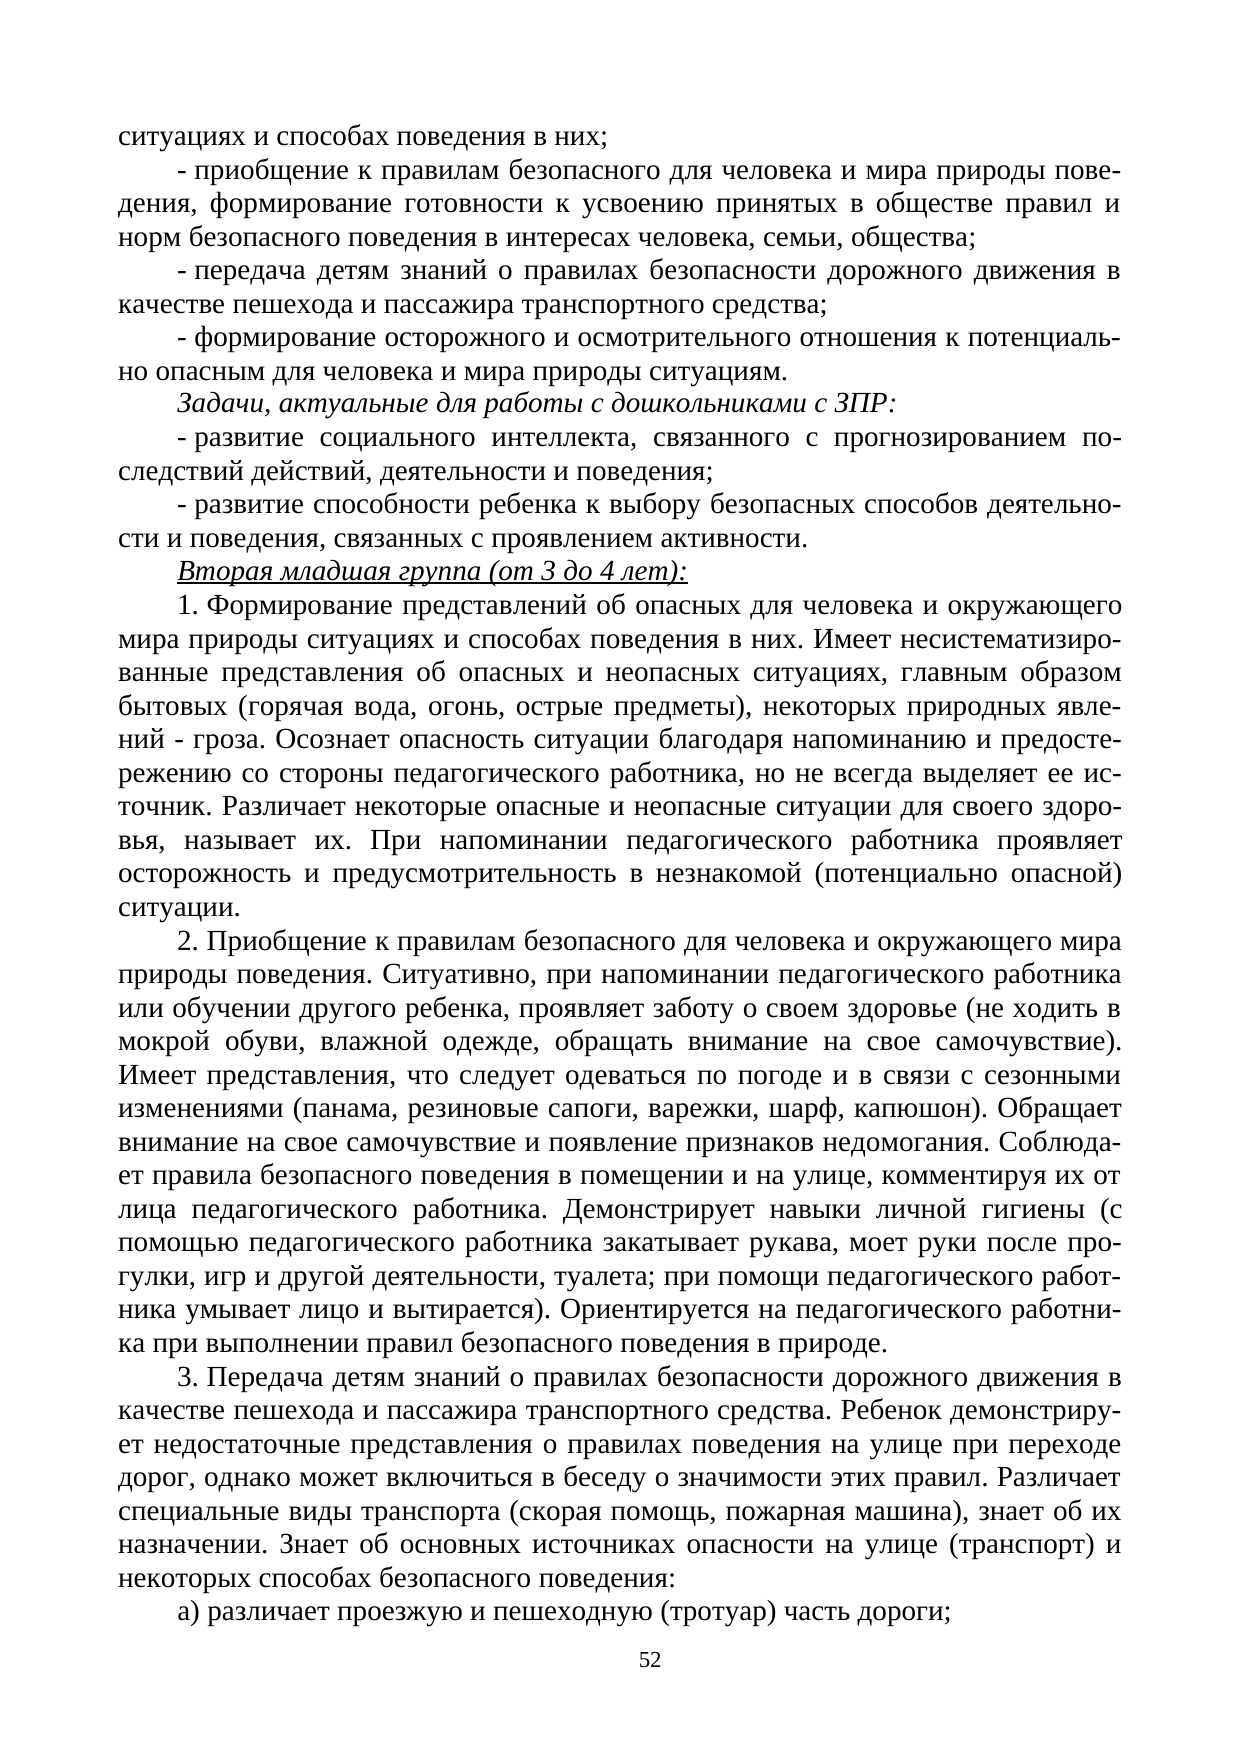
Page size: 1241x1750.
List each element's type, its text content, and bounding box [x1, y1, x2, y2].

list Формирование представлений об опасных для человека и окружающего мира природы ситуациях и способах поведения в них. Имеет несистематизиро- ванные представления об опасных и неопасных ситуациях, главным образом бытовых (горячая вода, огонь, острые предметы), некоторых природных явле- ний - гроза. Осознает опасность ситуации благодаря напоминанию и предосте- режению со стороны педагогического работника, но не всегда выделяет ее ис- точник. Различает некоторые опасные и неопасные ситуации для своего здоро- вья, называет их. При напоминании педагогического работника проявляет осторожность и предусмотрительность в незнакомой (потенциально опасной) ситуации. [118, 587, 1123, 923]
list Приобщение к правилам безопасного для человека и окружающего мира природы поведения. Ситуативно, при напоминании педагогического работника или обучении другого ребенка, проявляет заботу о своем здоровье (не ходить в мокрой обуви, влажной одежде, обращать внимание на свое самочувствие). Имеет представления, что следует одеваться по погоде и в связи с сезонными изменениями (панама, резиновые сапоги, варежки, шарф, капюшон). Обращает внимание на свое самочувствие и появление признаков недомогания. Соблюда- ет правила безопасного поведения в помещении и на улице, комментируя их от лица педагогического работника. Демонстрирует навыки личной гигиены (с помощью педагогического работника закатывает рукава, моет руки после про- гулки, игр и другой деятельности, туалета; при помощи педагогического работ- ника умывает лицо и вытирается). Ориентируется на педагогического работни- ка при выполнении правил безопасного поведения в природе. [118, 923, 1123, 1359]
list развитие социального интеллекта, связанного с прогнозированием по- следствий действий, деятельности и поведения; [118, 419, 1122, 487]
text ситуациях и способах поведения в них; [118, 118, 1182, 152]
text а) различает проезжую и пешеходную (тротуар) часть дороги; [177, 1593, 1182, 1627]
list приобщение к правилам безопасного для человека и мира природы пове- дения, формирование готовности к усвоению принятых в обществе правил и норм безопасного поведения в интересах человека, семьи, общества; [118, 152, 1122, 252]
text Вторая младшая группа (от 3 до 4 лет): [177, 554, 1182, 587]
text Задачи, актуальные для работы с дошкольниками с ЗПР: [177, 387, 1182, 419]
list развитие способности ребенка к выбору безопасных способов деятельно- сти и поведения, связанных с проявлением активности. [118, 487, 1122, 554]
list Передача детям знаний о правилах безопасности дорожного движения в качестве пешехода и пассажира транспортного средства. Ребенок демонстриру- ет недостаточные представления о правилах поведения на улице при переходе дорог, однако может включиться в беседу о значимости этих правил. Различает специальные виды транспорта (скорая помощь, пожарная машина), знает об их назначении. Знает об основных источниках опасности на улице (транспорт) и некоторых способах безопасного поведения: [118, 1359, 1122, 1593]
list передача детям знаний о правилах безопасности дорожного движения в качестве пешехода и пассажира транспортного средства; [118, 252, 1122, 319]
list формирование осторожного и осмотрительного отношения к потенциаль- но опасным для человека и мира природы ситуациям. [118, 319, 1122, 387]
